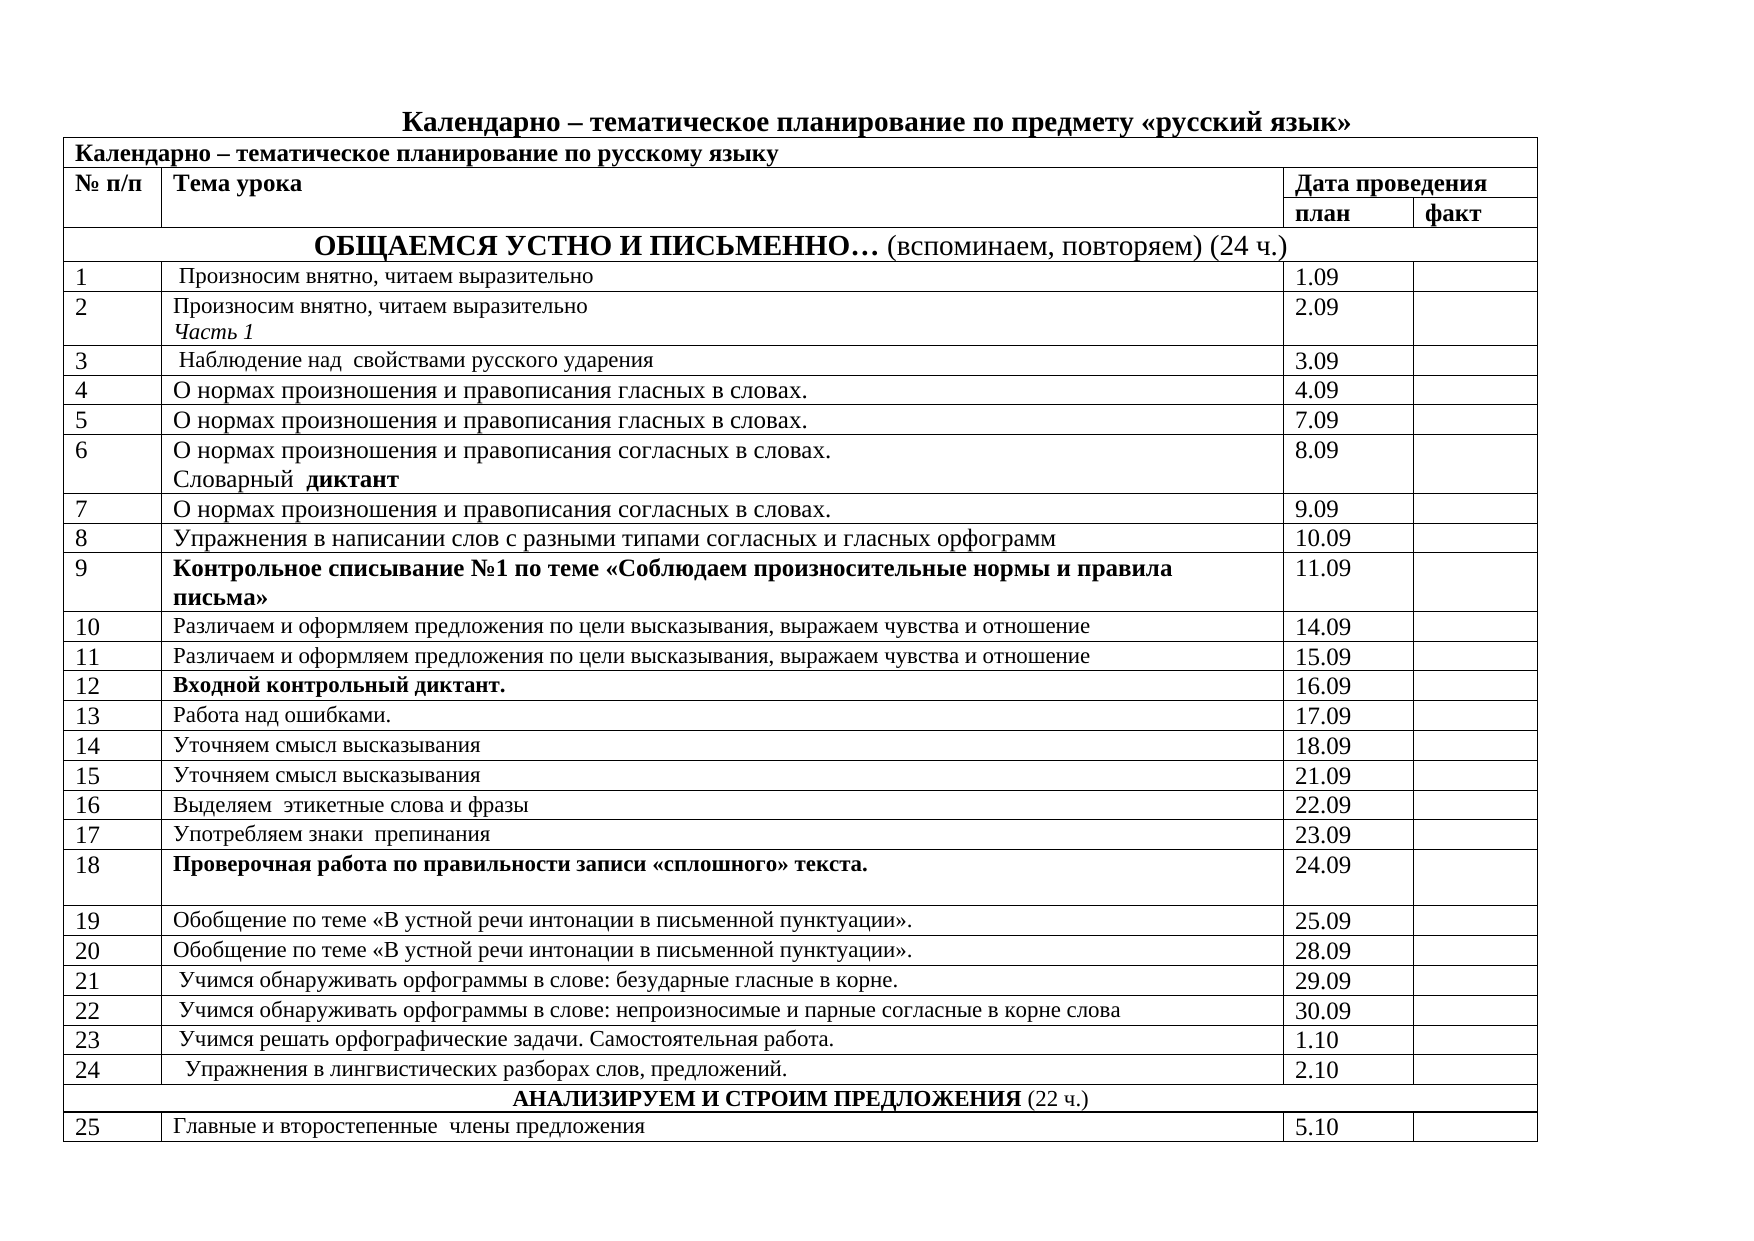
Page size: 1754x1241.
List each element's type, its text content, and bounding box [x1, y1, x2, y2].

table_cell О нормах произношения и правописания согласных в словах. [162, 494, 1283, 522]
table_cell 22 [64, 996, 161, 1024]
table_cell 16 [64, 791, 161, 819]
table_cell 17 [64, 820, 161, 849]
table_cell Учимся обнаруживать орфограммы в слове: безударные гласные в корне. [162, 966, 1283, 995]
table_cell [1414, 262, 1537, 291]
table_cell О нормах произношения и правописания гласных в словах. [162, 405, 1283, 434]
table_cell № п/п [64, 168, 161, 227]
table_cell [1414, 906, 1537, 935]
table_cell 3 [64, 346, 161, 374]
table_cell [1414, 524, 1537, 552]
table_cell 8 [64, 524, 161, 552]
table_cell Различаем и оформляем предложения по цели высказывания, выражаем чувства и отношение [162, 612, 1283, 641]
table_cell 15.09 [1284, 642, 1413, 670]
table_cell О нормах произношения и правописания гласных в словах. [162, 376, 1283, 404]
table_cell 4 [64, 376, 161, 404]
table_cell 11 [64, 642, 161, 670]
table_cell 14 [64, 731, 161, 760]
table_cell ОБЩАЕМСЯ УСТНО И ПИСЬМЕННО… (вспоминаем, повторяем) (24 ч.) [64, 228, 1537, 261]
table_cell [1414, 494, 1537, 522]
table_cell АНАЛИЗИРУЕМ И СТРОИМ ПРЕДЛОЖЕНИЯ (22 ч.) [64, 1085, 1537, 1111]
table_cell 1 [64, 262, 161, 291]
table_cell Дата проведения [1284, 168, 1537, 197]
table_cell [1414, 405, 1537, 434]
table_cell 16.09 [1284, 671, 1413, 700]
table_cell [1414, 820, 1537, 849]
table_cell [1414, 850, 1537, 905]
text Календарно – тематическое планирование по предмету «русский язык» [75, 104, 1679, 137]
table_cell [1414, 966, 1537, 995]
table_cell [1414, 1055, 1537, 1084]
table_cell [1414, 731, 1537, 760]
table_cell [1414, 671, 1537, 700]
table_cell 20 [64, 936, 161, 965]
table_cell 15 [64, 761, 161, 789]
table_cell [1414, 936, 1537, 965]
table_cell 14.09 [1284, 612, 1413, 641]
table_cell 23.09 [1284, 820, 1413, 849]
table_cell 3.09 [1284, 346, 1413, 374]
table_cell Различаем и оформляем предложения по цели высказывания, выражаем чувства и отношение [162, 642, 1283, 670]
table_cell Упражнения в лингвистических разборах слов, предложений. [162, 1055, 1283, 1084]
table_cell 11.09 [1284, 553, 1413, 611]
table_cell Главные и второстепенные члены предложения [162, 1113, 1283, 1141]
table_cell 29.09 [1284, 966, 1413, 995]
table_cell 18.09 [1284, 731, 1413, 760]
table_cell 22.09 [1284, 791, 1413, 819]
table_cell [1414, 761, 1537, 789]
table_cell факт [1414, 198, 1537, 227]
table_cell 30.09 [1284, 996, 1413, 1024]
table_cell [1414, 1026, 1537, 1054]
table_cell 24 [64, 1055, 161, 1084]
table_cell Тема урока [162, 168, 1283, 227]
table_cell [1414, 553, 1537, 611]
table_cell 7.09 [1284, 405, 1413, 434]
table_cell 1.09 [1284, 262, 1413, 291]
table_cell Обобщение по теме «В устной речи интонации в письменной пунктуации». [162, 936, 1283, 965]
table_cell Работа над ошибками. [162, 701, 1283, 730]
table_cell Входной контрольный диктант. [162, 671, 1283, 700]
table_cell 2 [64, 292, 161, 345]
table_cell Уточняем смысл высказывания [162, 731, 1283, 760]
table_cell Уточняем смысл высказывания [162, 761, 1283, 789]
table_cell 21.09 [1284, 761, 1413, 789]
table_cell 5.10 [1284, 1113, 1413, 1141]
table_cell 25 [64, 1113, 161, 1141]
table_cell Проверочная работа по правильности записи «сплошного» текста. [162, 850, 1283, 905]
table_cell Упражнения в написании слов с разными типами согласных и гласных орфограмм [162, 524, 1283, 552]
table_cell 2.09 [1284, 292, 1413, 345]
table_cell 7 [64, 494, 161, 522]
table_cell [1414, 791, 1537, 819]
table_cell 10.09 [1284, 524, 1413, 552]
table_cell Произносим внятно, читаем выразительно [162, 262, 1283, 291]
table_cell [1414, 346, 1537, 374]
table_cell 8.09 [1284, 435, 1413, 493]
table_cell [1414, 701, 1537, 730]
table_cell [1414, 642, 1537, 670]
table_cell 2.10 [1284, 1055, 1413, 1084]
table_cell 28.09 [1284, 936, 1413, 965]
table_header Календарно – тематическое планирование по русскому языку [64, 138, 1537, 167]
table_cell Контрольное списывание №1 по теме «Соблюдаем произносительные нормы и правила письма» [162, 553, 1283, 611]
table_cell 9 [64, 553, 161, 611]
table_cell 9.09 [1284, 494, 1413, 522]
table_cell Учимся обнаруживать орфограммы в слове: непроизносимые и парные согласные в корне слова [162, 996, 1283, 1024]
table_cell 6 [64, 435, 161, 493]
table_cell 24.09 [1284, 850, 1413, 905]
table_cell [1414, 376, 1537, 404]
table_cell Наблюдение над свойствами русского ударения [162, 346, 1283, 374]
table_cell 10 [64, 612, 161, 641]
table_cell 17.09 [1284, 701, 1413, 730]
table_cell Обобщение по теме «В устной речи интонации в письменной пунктуации». [162, 906, 1283, 935]
table_cell 1.10 [1284, 1026, 1413, 1054]
table_cell 21 [64, 966, 161, 995]
table_cell 12 [64, 671, 161, 700]
table_cell О нормах произношения и правописания согласных в словах. Словарный диктант [162, 435, 1283, 493]
table_cell [1414, 996, 1537, 1024]
table_cell Употребляем знаки препинания [162, 820, 1283, 849]
table_cell 4.09 [1284, 376, 1413, 404]
table_cell 25.09 [1284, 906, 1413, 935]
table_cell Произносим внятно, читаем выразительно Часть 1 [162, 292, 1283, 345]
table_cell 18 [64, 850, 161, 905]
table_cell [1414, 292, 1537, 345]
table_cell 23 [64, 1026, 161, 1054]
table_cell план [1284, 198, 1413, 227]
table_cell 5 [64, 405, 161, 434]
table_cell Выделяем этикетные слова и фразы [162, 791, 1283, 819]
table_cell Учимся решать орфографические задачи. Самостоятельная работа. [162, 1026, 1283, 1054]
table_cell 13 [64, 701, 161, 730]
table_cell [1414, 612, 1537, 641]
table_cell [1414, 435, 1537, 493]
table_cell [1414, 1113, 1537, 1141]
table_cell 19 [64, 906, 161, 935]
